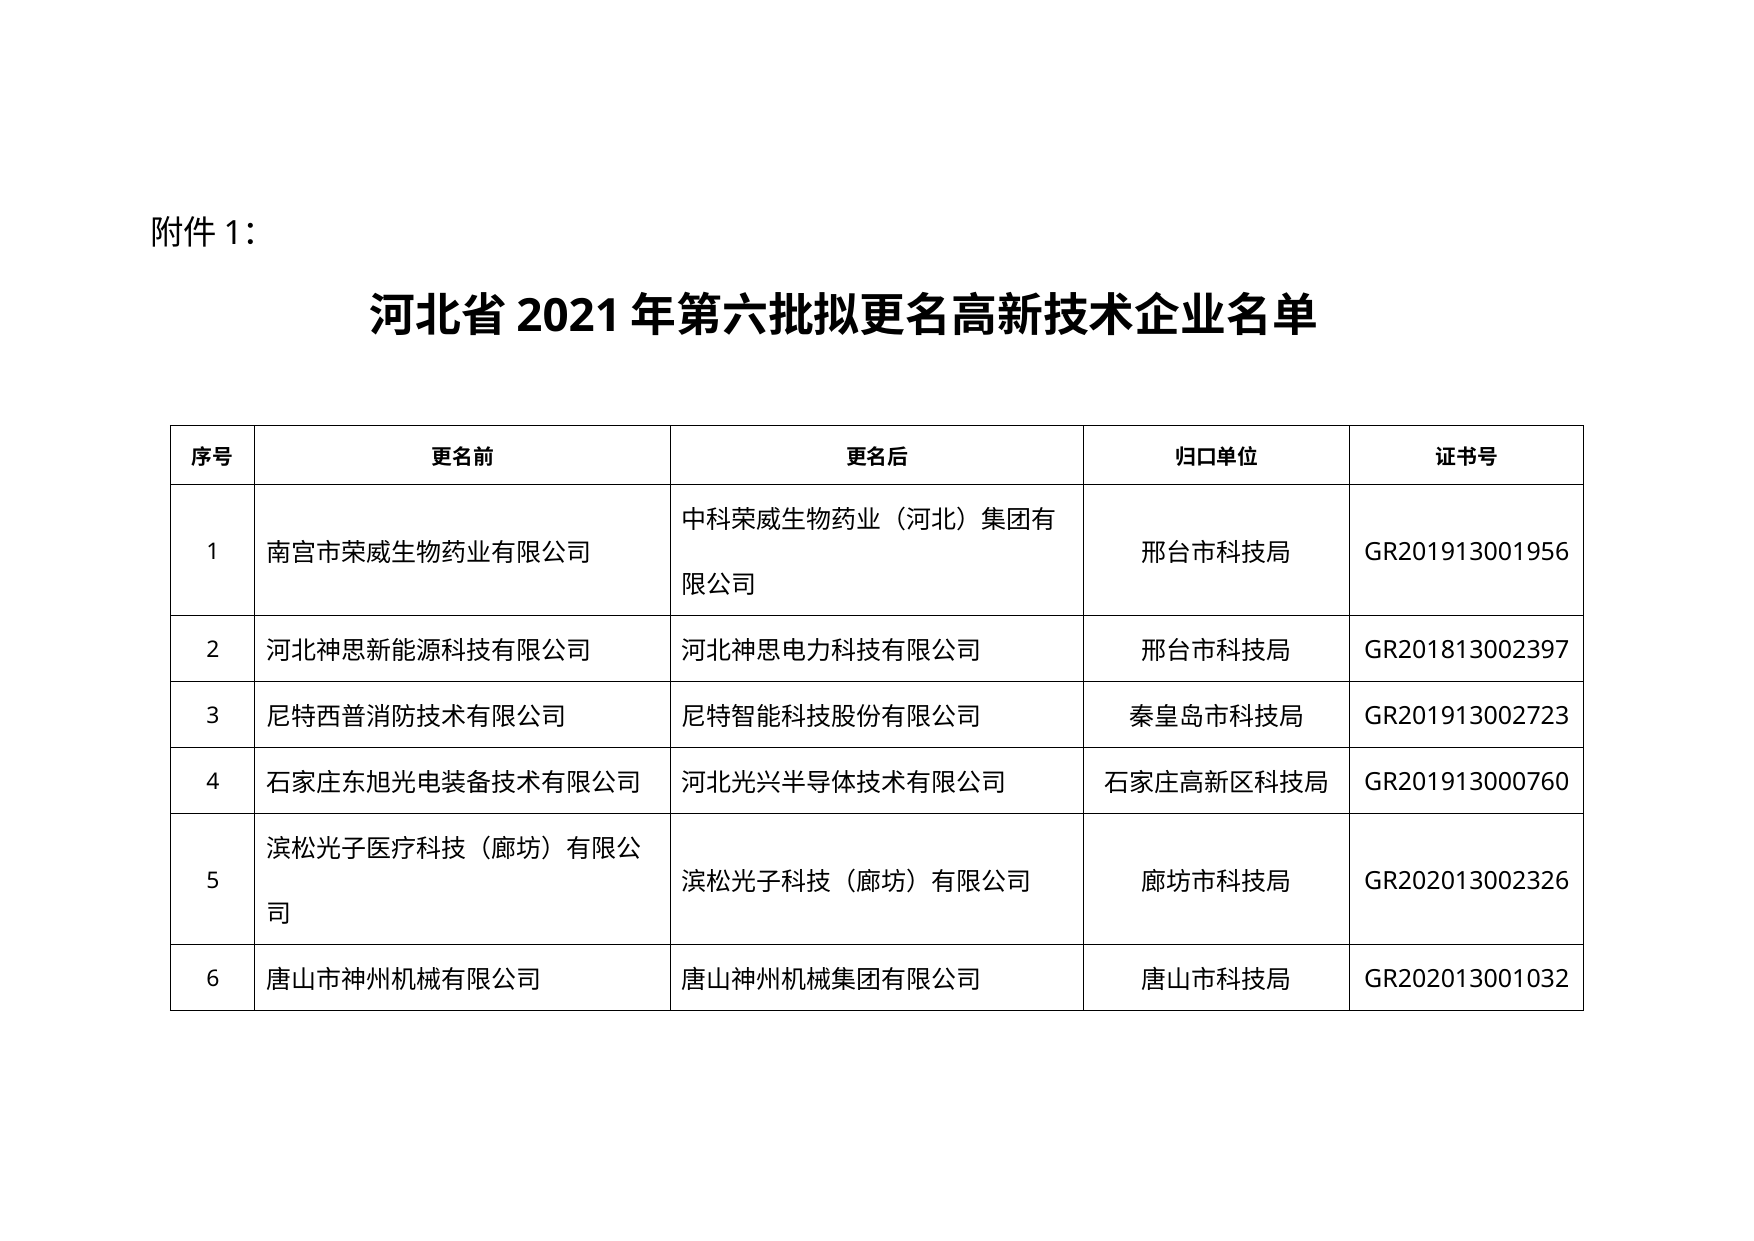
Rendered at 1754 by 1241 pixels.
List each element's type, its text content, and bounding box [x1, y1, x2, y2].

table_cell GR201813002397 [1350, 616, 1583, 681]
table_cell 廊坊市科技局 [1084, 814, 1349, 944]
table_cell 石家庄东旭光电装备技术有限公司 [255, 748, 670, 813]
table_cell GR201913000760 [1350, 748, 1583, 813]
table_cell 石家庄高新区科技局 [1084, 748, 1349, 813]
table_cell 尼特西普消防技术有限公司 [255, 682, 670, 747]
text 河北省2021年第六批拟更名高新技术企业名单 [150, 263, 1537, 360]
table_cell 3 [171, 682, 254, 747]
table_cell 中科荣威生物药业（河北）集团有限公司 [671, 485, 1083, 615]
table_cell 滨松光子医疗科技（廊坊）有限公司 [255, 814, 670, 944]
table_cell GR201913002723 [1350, 682, 1583, 747]
table_cell 河北光兴半导体技术有限公司 [671, 748, 1083, 813]
table_header 序号 [171, 426, 254, 484]
table_cell 6 [171, 945, 254, 1010]
table_cell 唐山市神州机械有限公司 [255, 945, 670, 1010]
table_cell 唐山神州机械集团有限公司 [671, 945, 1083, 1010]
table_cell 尼特智能科技股份有限公司 [671, 682, 1083, 747]
table_header 更名前 [255, 426, 670, 484]
table_cell 邢台市科技局 [1084, 616, 1349, 681]
table_cell 4 [171, 748, 254, 813]
table_cell GR202013002326 [1350, 814, 1583, 944]
table_header 更名后 [671, 426, 1083, 484]
text 附件1： [150, 198, 1537, 263]
table_cell 滨松光子科技（廊坊）有限公司 [671, 814, 1083, 944]
table_cell 邢台市科技局 [1084, 485, 1349, 615]
table_cell 河北神思电力科技有限公司 [671, 616, 1083, 681]
table_cell 唐山市科技局 [1084, 945, 1349, 1010]
table_header 证书号 [1350, 426, 1583, 484]
table_cell GR201913001956 [1350, 485, 1583, 615]
table_cell 河北神思新能源科技有限公司 [255, 616, 670, 681]
table_cell 南宫市荣威生物药业有限公司 [255, 485, 670, 615]
table_cell 5 [171, 814, 254, 944]
table_cell GR202013001032 [1350, 945, 1583, 1010]
table_header 归口单位 [1084, 426, 1349, 484]
table_cell 秦皇岛市科技局 [1084, 682, 1349, 747]
table_cell 1 [171, 485, 254, 615]
table_cell 2 [171, 616, 254, 681]
